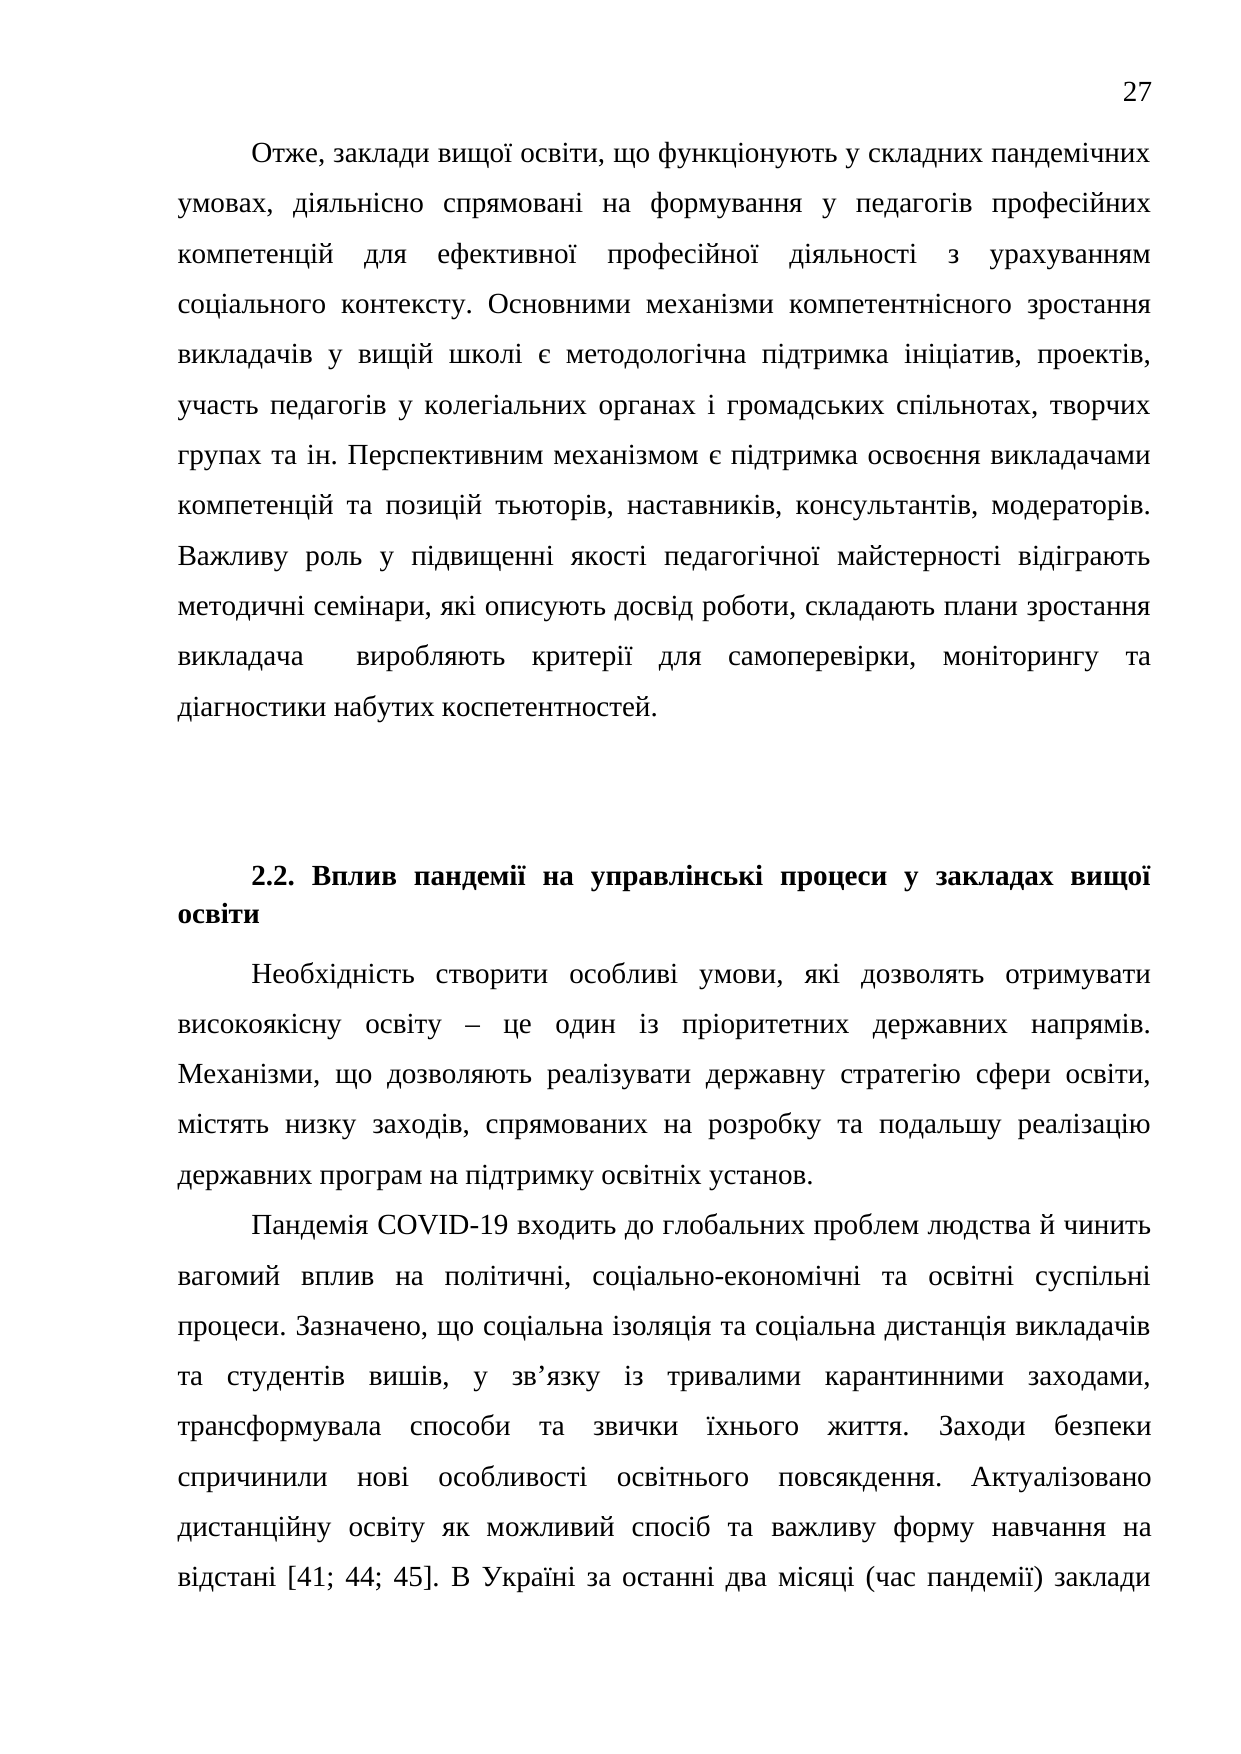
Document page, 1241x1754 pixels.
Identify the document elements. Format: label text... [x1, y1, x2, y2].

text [177, 1207, 1152, 1593]
text 2.2. Вплив пандемії на управлінські процеси у закладах вищої освіти [177, 858, 1152, 930]
text Необхідність створити особливі умови, які дозволять отримувати високоякісну освіту – це один із пріоритетних державних напрямів. Механізми, що дозволяють реалізувати державну стратегію сфери освіти, містять низку заходів, спрямованих на розробку та подальшу реалізацію державних програм на підтримку освітніх установ. [177, 956, 1152, 1191]
text Отже, заклади вищої освіти, що функціонують у складних пандемічних умовах, діяльнісно спрямовані на формування у педагогів професійних компетенцій для ефективної професійної діяльності з урахуванням соціального контексту. Основними механізми компетентнісного зростання викладачів у вищій школі є методологічна підтримка ініціатив, проектів, участь педагогів у колегіальних органах і громадських спільнотах, творчих групах та ін. Перспективним механізмом є підтримка освоєння викладачами компетенцій та позицій тьюторів, наставників, консультантів, модераторів. Важливу роль у підвищенні якості педагогічної майстерності відіграють методичні семінари, які описують досвід роботи, складають плани зростання викладача виробляють критерії для самоперевірки, моніторингу та діагностики набутих коспетентностей. [177, 135, 1152, 722]
